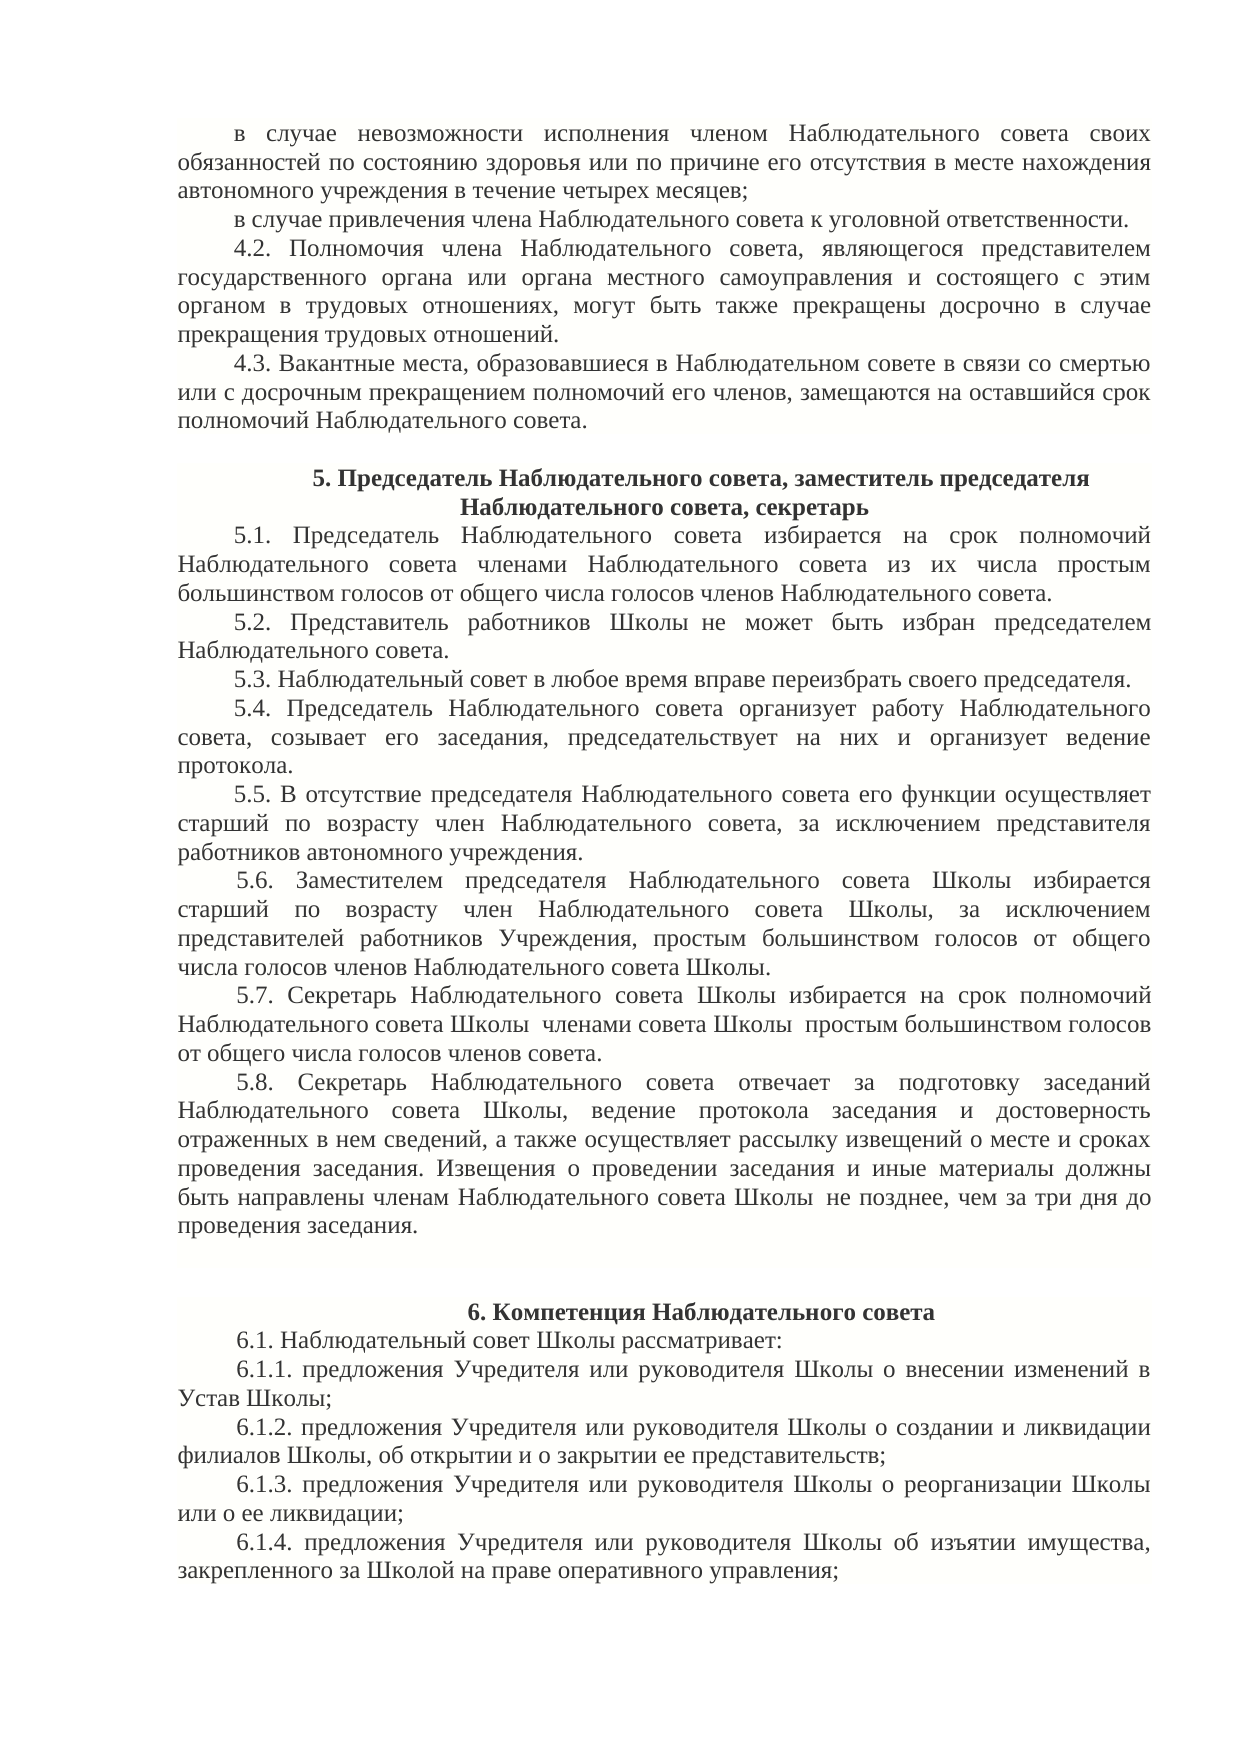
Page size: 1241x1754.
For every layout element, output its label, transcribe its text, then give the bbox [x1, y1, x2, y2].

text 5.6. Заместителем председателя Наблюдательного совета Школы избирается старший по возрасту член Наблюдательного совета Школы, за исключением представителей работников Учреждения, простым большинством голосов от общего числа голосов членов Наблюдательного совета Школы. [177, 866, 1152, 981]
text 6. Компетенция Наблюдательного совета [177, 1297, 1152, 1326]
text 5.5. В отсутствие председателя Наблюдательного совета его функции осуществляет старший по возрасту член Наблюдательного совета, за исключением представителя работников автономного учреждения. [177, 779, 1152, 866]
text в случае привлечения члена Наблюдательного совета к уголовной ответственности. [177, 204, 1152, 233]
text 4.2. Полномочия члена Наблюдательного совета, являющегося представителем государственного органа или органа местного самоуправления и состоящего с этим органом в трудовых отношениях, могут быть также прекращены досрочно в случае прекращения трудовых отношений. [177, 233, 1152, 348]
text 5.1. Председатель Наблюдательного совета избирается на срок полномочий Наблюдательного совета членами Наблюдательного совета из их числа простым большинством голосов от общего числа голосов членов Наблюдательного совета. [177, 521, 1152, 607]
text 6.1.4. предложения Учредителя или руководителя Школы об изъятии имущества, закрепленного за Школой на праве оперативного управления; [177, 1527, 1152, 1584]
text 5.3. Наблюдательный совет в любое время вправе переизбрать своего председателя. [177, 664, 1152, 693]
text 4.3. Вакантные места, образовавшиеся в Наблюдательном совете в связи со смертью или с досрочным прекращением полномочий его членов, замещаются на оставшийся срок полномочий Наблюдательного совета. [177, 348, 1152, 434]
text 6.1.2. предложения Учредителя или руководителя Школы о создании и ликвидации филиалов Школы, об открытии и о закрытии ее представительств; [177, 1412, 1152, 1469]
text 5.4. Председатель Наблюдательного совета организует работу Наблюдательного совета, созывает его заседания, председательствует на них и организует ведение протокола. [177, 693, 1152, 779]
text 6.1.1. предложения Учредителя или руководителя Школы о внесении изменений в Устав Школы; [177, 1354, 1152, 1412]
text 6.1. Наблюдательный совет Школы рассматривает: [177, 1326, 1152, 1354]
text в случае невозможности исполнения членом Наблюдательного совета своих обязанностей по состоянию здоровья или по причине его отсутствия в месте нахождения автономного учреждения в течение четырех месяцев; [177, 118, 1152, 204]
text 5.7. Секретарь Наблюдательного совета Школы избирается на срок полномочий Наблюдательного совета Школы членами совета Школы простым большинством голосов от общего числа голосов членов совета. [177, 981, 1152, 1067]
text 5.8. Секретарь Наблюдательного совета отвечает за подготовку заседаний Наблюдательного совета Школы, ведение протокола заседания и достоверность отраженных в нем сведений, а также осуществляет рассылку извещений о месте и сроках проведения заседания. Извещения о проведении заседания и иные материалы должны быть направлены членам Наблюдательного совета Школы не позднее, чем за три дня до проведения заседания. [177, 1067, 1152, 1239]
text 5. Председатель Наблюдательного совета, заместитель председателя Наблюдательного совета, секретарь [177, 463, 1152, 521]
text 5.2. Представитель работников Школы не может быть избран председателем Наблюдательного совета. [177, 607, 1152, 664]
text 6.1.3. предложения Учредителя или руководителя Школы о реорганизации Школы или о ее ликвидации; [177, 1469, 1152, 1527]
